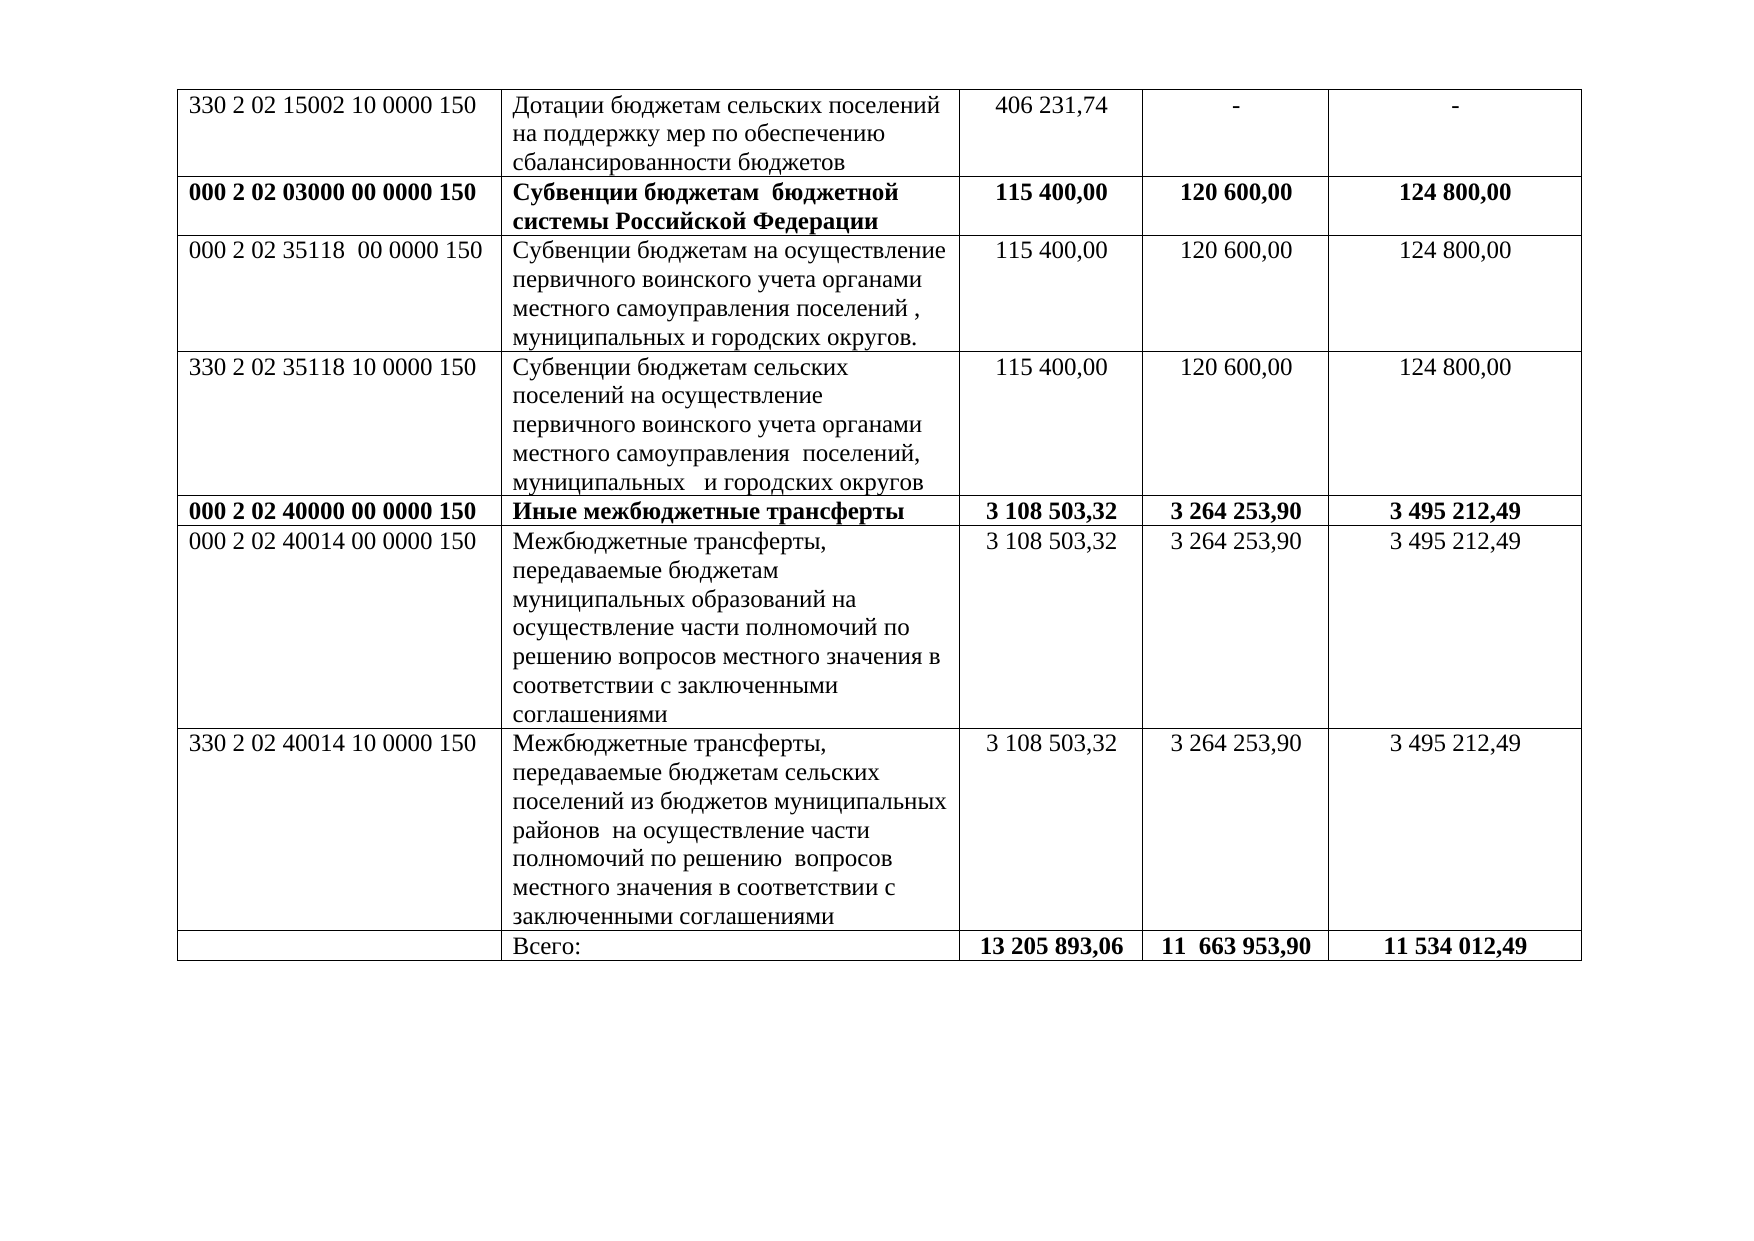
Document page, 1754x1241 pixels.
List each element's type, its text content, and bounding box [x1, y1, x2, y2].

table_cell 406 231,74 [960, 90, 1142, 176]
table_cell 3 264 253,90 [1143, 526, 1328, 727]
table_cell 3 108 503,32 [960, 526, 1142, 727]
table_cell 3 108 503,32 [960, 729, 1142, 930]
table_cell - [1329, 90, 1581, 176]
table_cell 115 400,00 [960, 236, 1142, 351]
table_cell 000 2 02 35118 00 0000 150 [178, 236, 501, 351]
table_cell 3 495 212,49 [1329, 526, 1581, 727]
table_cell 124 800,00 [1329, 352, 1581, 495]
table_cell Субвенции бюджетам сельских поселений на осуществление первичного воинского учета органами местного самоуправления поселений, муниципальных и городских округов [502, 352, 959, 495]
table_cell Дотации бюджетам сельских поселений на поддержку мер по обеспечению сбалансированности бюджетов [502, 90, 959, 176]
table_cell 3 495 212,49 [1329, 729, 1581, 930]
table_cell Межбюджетные трансферты, передаваемые бюджетам муниципальных образований на осуществление части полномочий по решению вопросов местного значения в соответствии с заключенными соглашениями [502, 526, 959, 727]
table_cell 11 534 012,49 [1329, 931, 1581, 960]
table_cell 11 663 953,90 [1143, 931, 1328, 960]
table_cell 330 2 02 35118 10 0000 150 [178, 352, 501, 495]
table_cell 115 400,00 [960, 177, 1142, 234]
table_cell 3 108 503,32 [960, 496, 1142, 525]
table_cell 000 2 02 03000 00 0000 150 [178, 177, 501, 234]
table_cell 13 205 893,06 [960, 931, 1142, 960]
table_cell 120 600,00 [1143, 177, 1328, 234]
table_cell 120 600,00 [1143, 236, 1328, 351]
table_cell 000 2 02 40000 00 0000 150 [178, 496, 501, 525]
table_cell Всего: [502, 931, 959, 960]
table_cell 120 600,00 [1143, 352, 1328, 495]
table_cell Межбюджетные трансферты, передаваемые бюджетам сельских поселений из бюджетов муниципальных районов на осуществление части полномочий по решению вопросов местного значения в соответствии с заключенными соглашениями [502, 729, 959, 930]
table_cell 3 495 212,49 [1329, 496, 1581, 525]
table_cell 124 800,00 [1329, 177, 1581, 234]
table_cell 330 2 02 40014 10 0000 150 [178, 729, 501, 930]
table_cell Субвенции бюджетам на осуществление первичного воинского учета органами местного самоуправления поселений , муниципальных и городских округов. [502, 236, 959, 351]
table_cell - [1143, 90, 1328, 176]
table_cell 3 264 253,90 [1143, 729, 1328, 930]
table_cell 115 400,00 [960, 352, 1142, 495]
table_cell 330 2 02 15002 10 0000 150 [178, 90, 501, 176]
table_cell [178, 931, 501, 960]
table_cell 124 800,00 [1329, 236, 1581, 351]
table_cell Иные межбюджетные трансферты [502, 496, 959, 525]
table_cell 3 264 253,90 [1143, 496, 1328, 525]
table_cell Субвенции бюджетам бюджетной системы Российской Федерации [502, 177, 959, 234]
table_cell 000 2 02 40014 00 0000 150 [178, 526, 501, 727]
